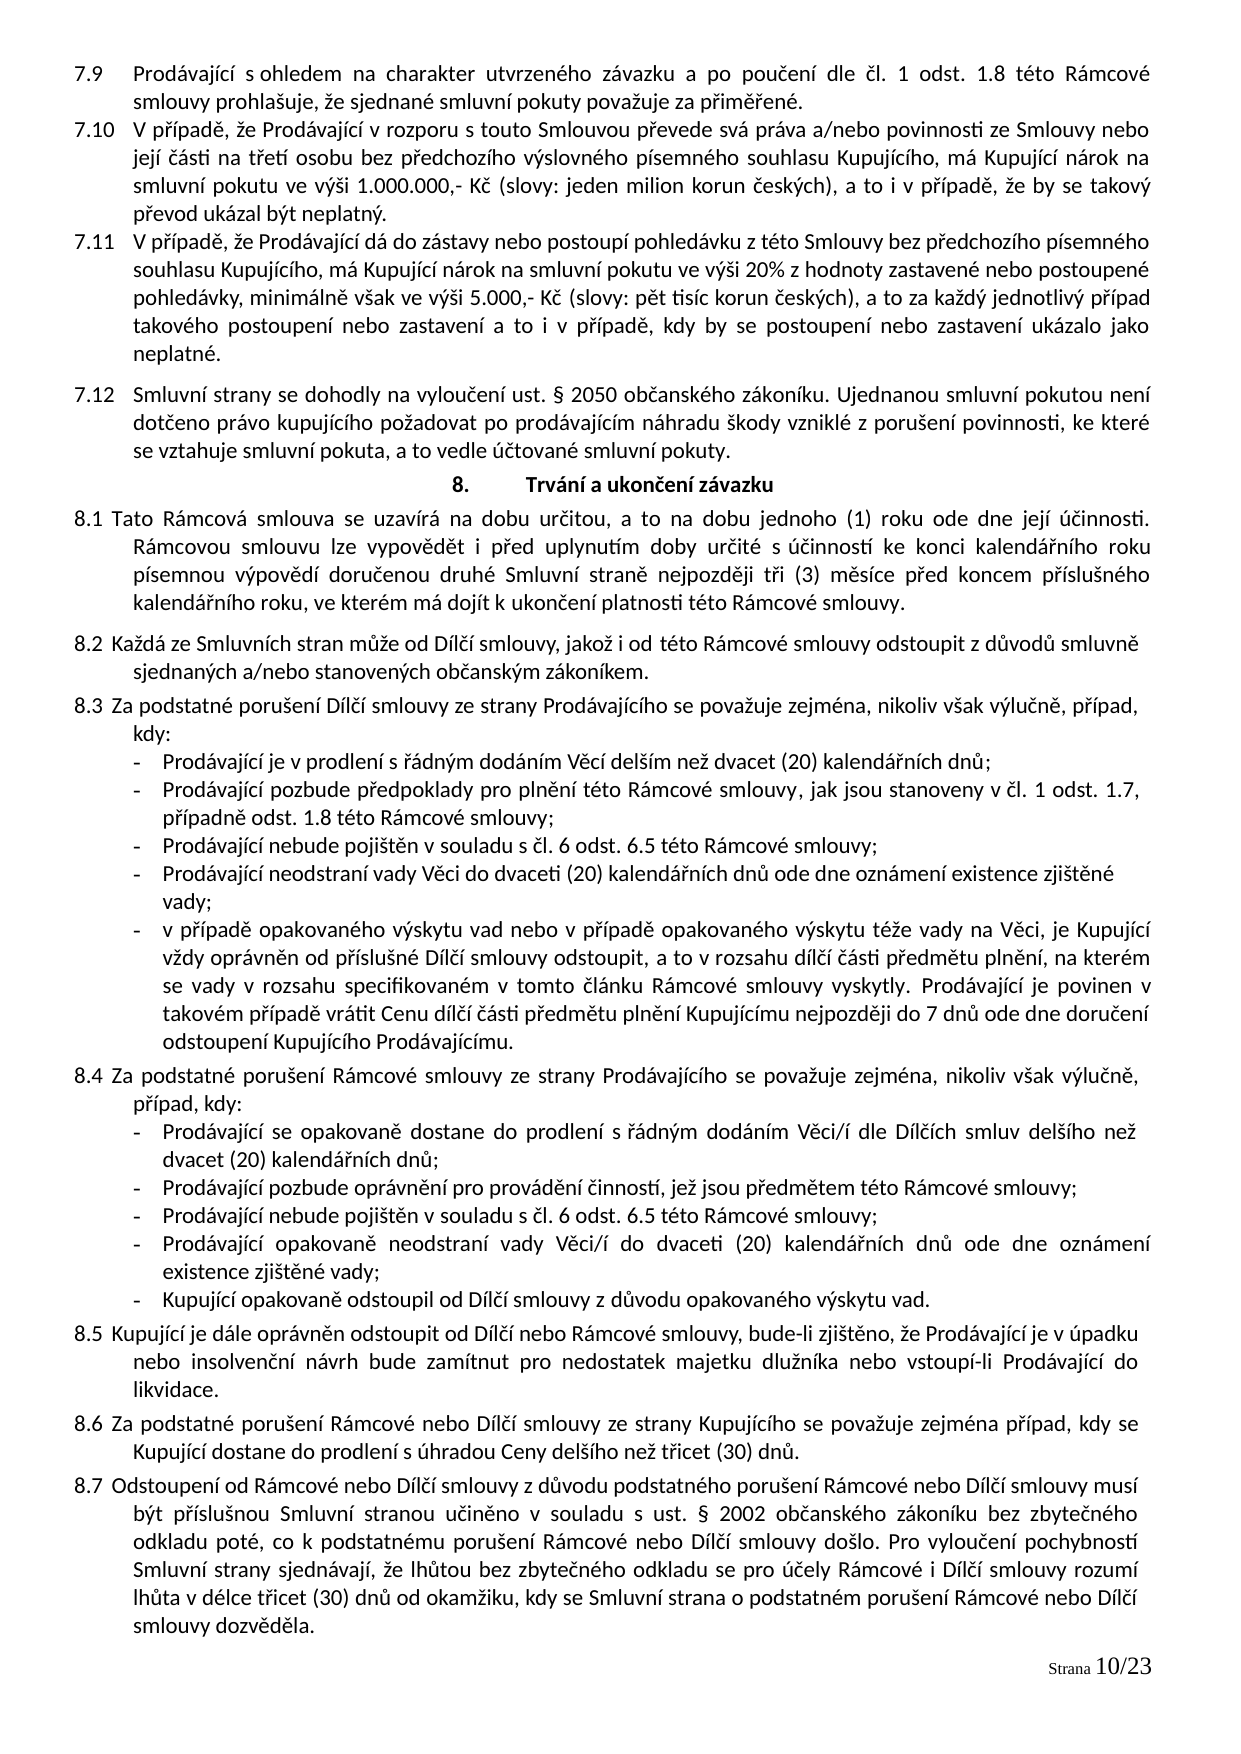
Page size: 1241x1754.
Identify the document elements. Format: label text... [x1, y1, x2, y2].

list Prodávající pozbude oprávnění pro provádění činností, jež jsou předmětem této Rámcové smlouvy; [133, 1173, 1140, 1201]
list Smluvní strany se dohodly na vyloučení ust. § 2050 občanského zákoníku. Ujednanou smluvní pokutou není dotčeno právo kupujícího požadovat po prodávajícím náhradu škody vzniklé z porušení povinnosti, ke které se vztahuje smluvní pokuta, a to vedle účtované smluvní pokuty. [74, 380, 1152, 464]
list Za podstatné porušení Rámcové nebo Dílčí smlouvy ze strany Kupujícího se považuje zejména případ, kdy se Kupující dostane do prodlení s úhradou Ceny delšího než třicet (30) dnů. [74, 1409, 1140, 1465]
list Prodávající s ohledem na charakter utvrzeného závazku a po poučení dle čl. 1 odst. 1.8 této Rámcové smlouvy prohlašuje, že sjednané smluvní pokuty považuje za přiměřené. [74, 59, 1152, 115]
list V případě, že Prodávající v rozporu s touto Smlouvou převede svá práva a/nebo povinnosti ze Smlouvy nebo její části na třetí osobu bez předchozího výslovného písemného souhlasu Kupujícího, má Kupující nárok na smluvní pokutu ve výši 1.000.000,- Kč (slovy: jeden milion korun českých), a to i v případě, že by se takový převod ukázal být neplatný. [74, 115, 1152, 227]
list Za podstatné porušení Dílčí smlouvy ze strany Prodávajícího se považuje zejména, nikoliv však výlučně, případ, kdy: [74, 691, 1140, 747]
list V případě, že Prodávající dá do zástavy nebo postoupí pohledávku z této Smlouvy bez předchozího písemného souhlasu Kupujícího, má Kupující nárok na smluvní pokutu ve výši 20% z hodnoty zastavené nebo postoupené pohledávky, minimálně však ve výši 5.000,- Kč (slovy: pět tisíc korun českých), a to za každý jednotlivý případ takového postoupení nebo zastavení a to i v případě, kdy by se postoupení nebo zastavení ukázalo jako neplatné. [74, 227, 1152, 367]
list Každá ze Smluvních stran může od Dílčí smlouvy, jakož i od této Rámcové smlouvy odstoupit z důvodů smluvně sjednaných a/nebo stanovených občanským zákoníkem. [74, 629, 1140, 685]
list Kupující opakovaně odstoupil od Dílčí smlouvy z důvodu opakovaného výskytu vad. [133, 1285, 1152, 1313]
list Prodávající nebude pojištěn v souladu s čl. 6 odst. 6.5 této Rámcové smlouvy; [133, 1201, 1140, 1229]
list Prodávající opakovaně neodstraní vady Věci/í do dvaceti (20) kalendářních dnů ode dne oznámení existence zjištěné vady; [133, 1229, 1152, 1285]
list Kupující je dále oprávněn odstoupit od Dílčí nebo Rámcové smlouvy, bude-li zjištěno, že Prodávající je v úpadku nebo insolvenční návrh bude zamítnut pro nedostatek majetku dlužníka nebo vstoupí-li Prodávající do likvidace. [74, 1319, 1140, 1403]
list Prodávající neodstraní vady Věci do dvaceti (20) kalendářních dnů ode dne oznámení existence zjištěné vady; [133, 859, 1152, 915]
list Odstoupení od Rámcové nebo Dílčí smlouvy z důvodu podstatného porušení Rámcové nebo Dílčí smlouvy musí být příslušnou Smluvní stranou učiněno v souladu s ust. § 2002 občanského zákoníku bez zbytečného odkladu poté, co k podstatnému porušení Rámcové nebo Dílčí smlouvy došlo. Pro vyloučení pochybností Smluvní strany sjednávají, že lhůtou bez zbytečného odkladu se pro účely Rámcové i Dílčí smlouvy rozumí lhůta v délce třicet (30) dnů od okamžiku, kdy se Smluvní strana o podstatném porušení Rámcové nebo Dílčí smlouvy dozvěděla. [74, 1471, 1140, 1639]
list Prodávající je v prodlení s řádným dodáním Věcí delším než dvacet (20) kalendářních dnů; [133, 747, 1137, 775]
list Prodávající se opakovaně dostane do prodlení s řádným dodáním Věci/í dle Dílčích smluv delšího než dvacet (20) kalendářních dnů; [133, 1117, 1137, 1173]
text 8. Trvání a ukončení závazku [74, 470, 1152, 498]
list Za podstatné porušení Rámcové smlouvy ze strany Prodávajícího se považuje zejména, nikoliv však výlučně, případ, kdy: [74, 1061, 1140, 1117]
list Prodávající nebude pojištěn v souladu s čl. 6 odst. 6.5 této Rámcové smlouvy; [133, 831, 1140, 859]
list v případě opakovaného výskytu vad nebo v případě opakovaného výskytu téže vady na Věci, je Kupující vždy oprávněn od příslušné Dílčí smlouvy odstoupit, a to v rozsahu dílčí části předmětu plnění, na kterém se vady v rozsahu specifikovaném v tomto článku Rámcové smlouvy vyskytly. Prodávající je povinen v takovém případě vrátit Cenu dílčí části předmětu plnění Kupujícímu nejpozději do 7 dnů ode dne doručení odstoupení Kupujícího Prodávajícímu. [133, 915, 1152, 1055]
list Tato Rámcová smlouva se uzavírá na dobu určitou, a to na dobu jednoho (1) roku ode dne její účinnosti. Rámcovou smlouvu lze vypovědět i před uplynutím doby určité s účinností ke konci kalendářního roku písemnou výpovědí doručenou druhé Smluvní straně nejpozději tři (3) měsíce před koncem příslušného kalendářního roku, ve kterém má dojít k ukončení platnosti této Rámcové smlouvy. [74, 504, 1152, 616]
list Prodávající pozbude předpoklady pro plnění této Rámcové smlouvy, jak jsou stanoveny v čl. 1 odst. 1.7, případně odst. 1.8 této Rámcové smlouvy; [133, 775, 1140, 831]
